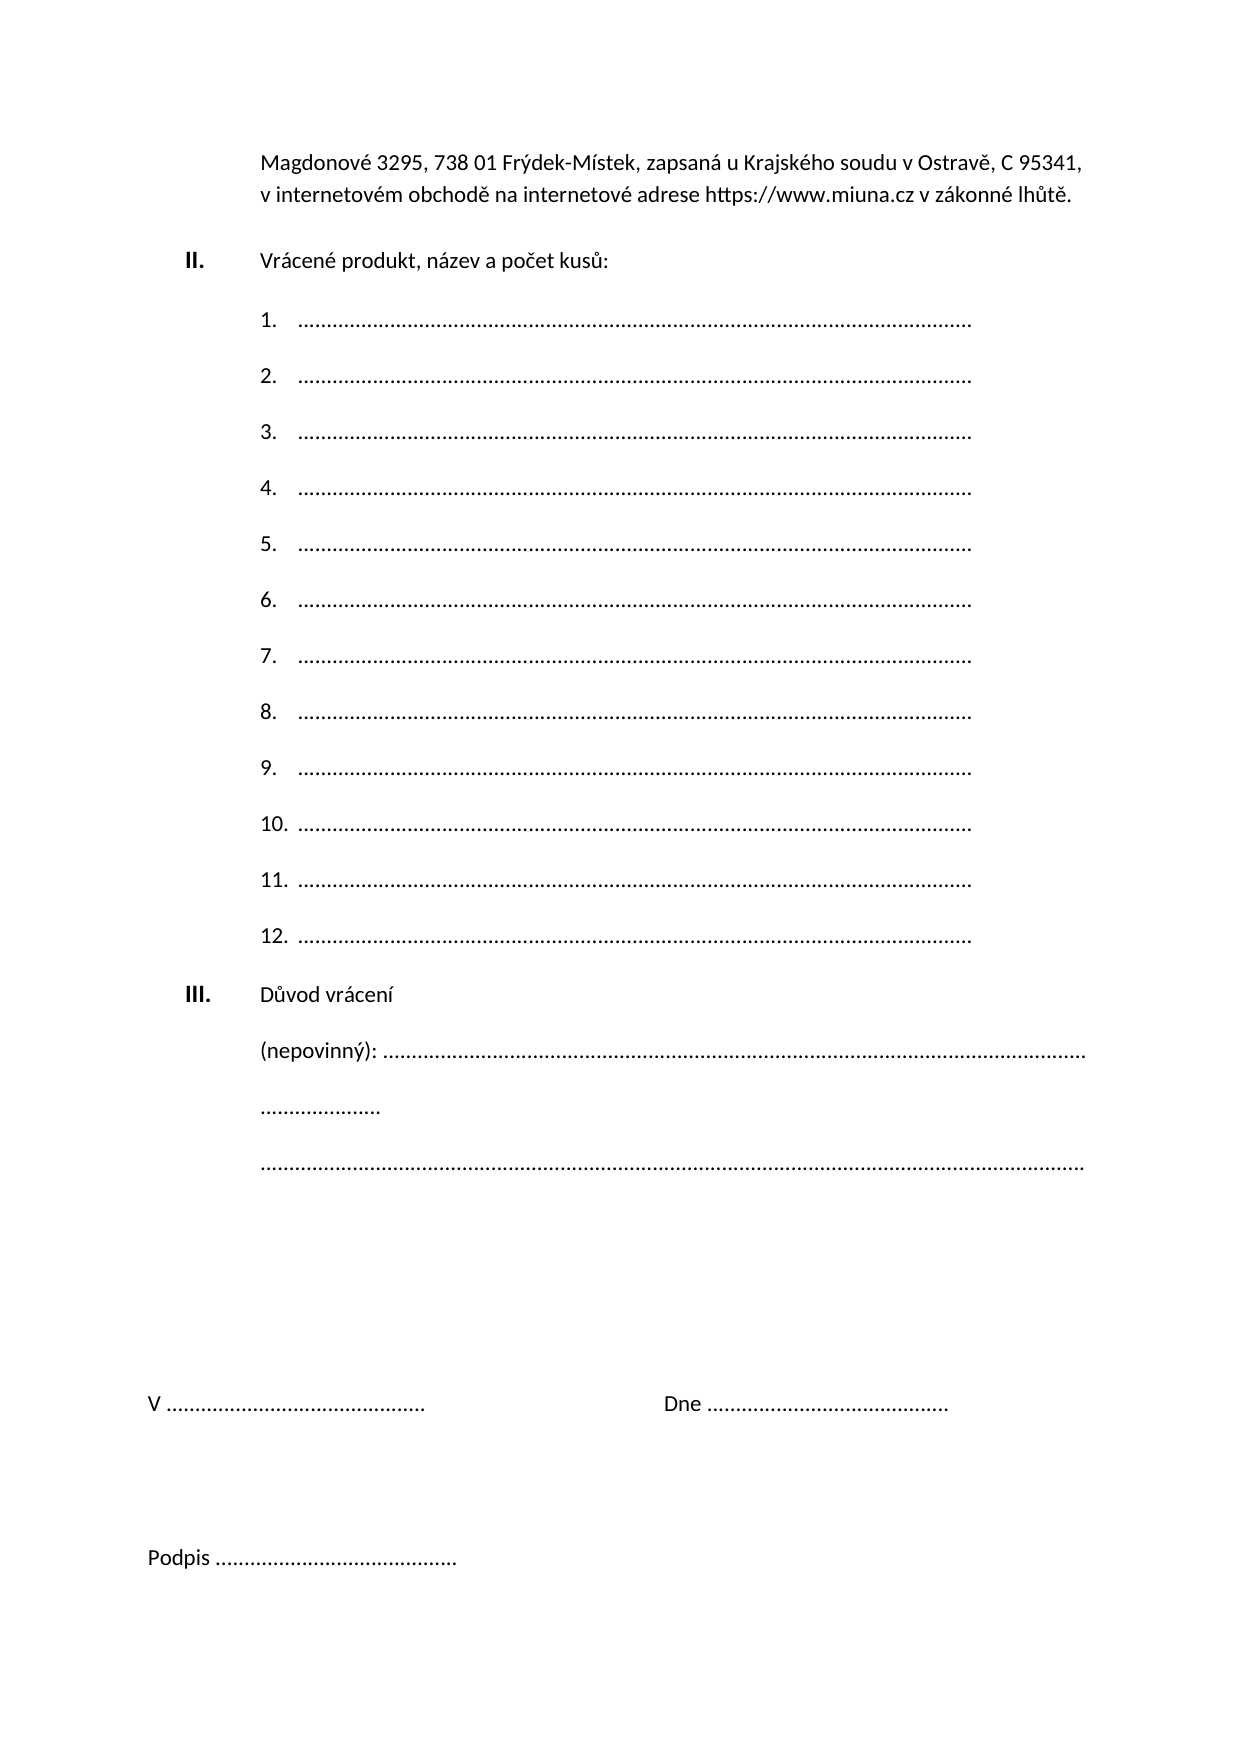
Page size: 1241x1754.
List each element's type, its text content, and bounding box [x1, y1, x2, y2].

list ..................................................................................................................... [260, 417, 1093, 445]
list ..................................................................................................................... [260, 585, 1093, 613]
list ..................................................................................................................... [260, 697, 1093, 726]
list ..................................................................................................................... [260, 641, 1093, 669]
list Důvod vrácení (nepovinný): ............................................................................................................................................... [185, 978, 1093, 1120]
list ............................................................................................................................................... [260, 1148, 1093, 1176]
list ..................................................................................................................... [260, 809, 1093, 838]
list ..................................................................................................................... [260, 305, 1093, 333]
list ..................................................................................................................... [260, 473, 1093, 501]
list Vrácené produkt, název a počet kusů: [185, 244, 1093, 275]
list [185, 148, 1093, 208]
list ..................................................................................................................... [260, 361, 1093, 389]
list ..................................................................................................................... [260, 866, 1093, 894]
list ..................................................................................................................... [260, 529, 1093, 557]
list ..................................................................................................................... [260, 753, 1093, 782]
text Podpis .......................................... [148, 1543, 1093, 1571]
text V ............................................. Dne .......................................... [148, 1389, 1093, 1417]
list ..................................................................................................................... [260, 922, 1093, 950]
